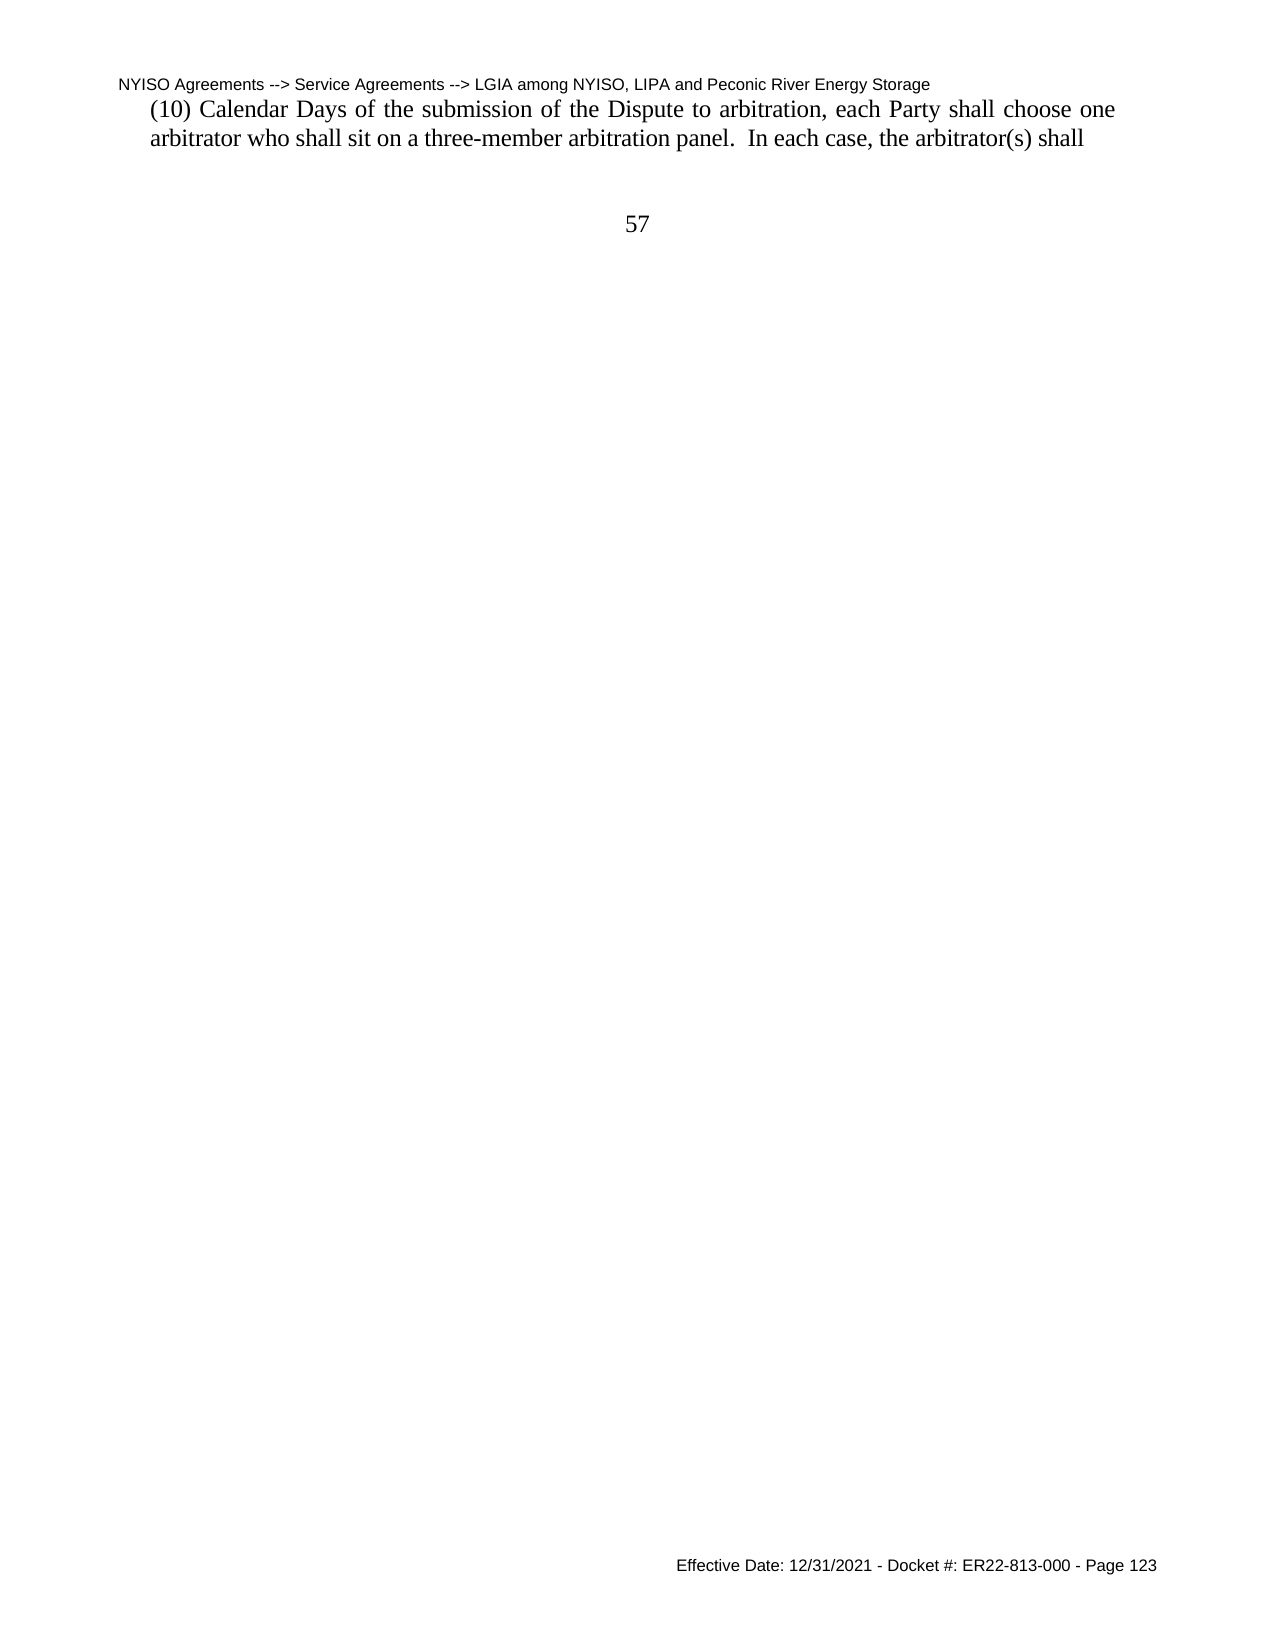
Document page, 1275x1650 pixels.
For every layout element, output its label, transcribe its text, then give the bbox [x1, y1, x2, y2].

text (10) Calendar Days of the submission of the Dispute to arbitration, each Party shall choose one arbitrator who shall sit on a three-member arbitration panel. In each case, the arbitrator(s) shall [150, 94, 1124, 152]
text 57 [625, 209, 1275, 238]
